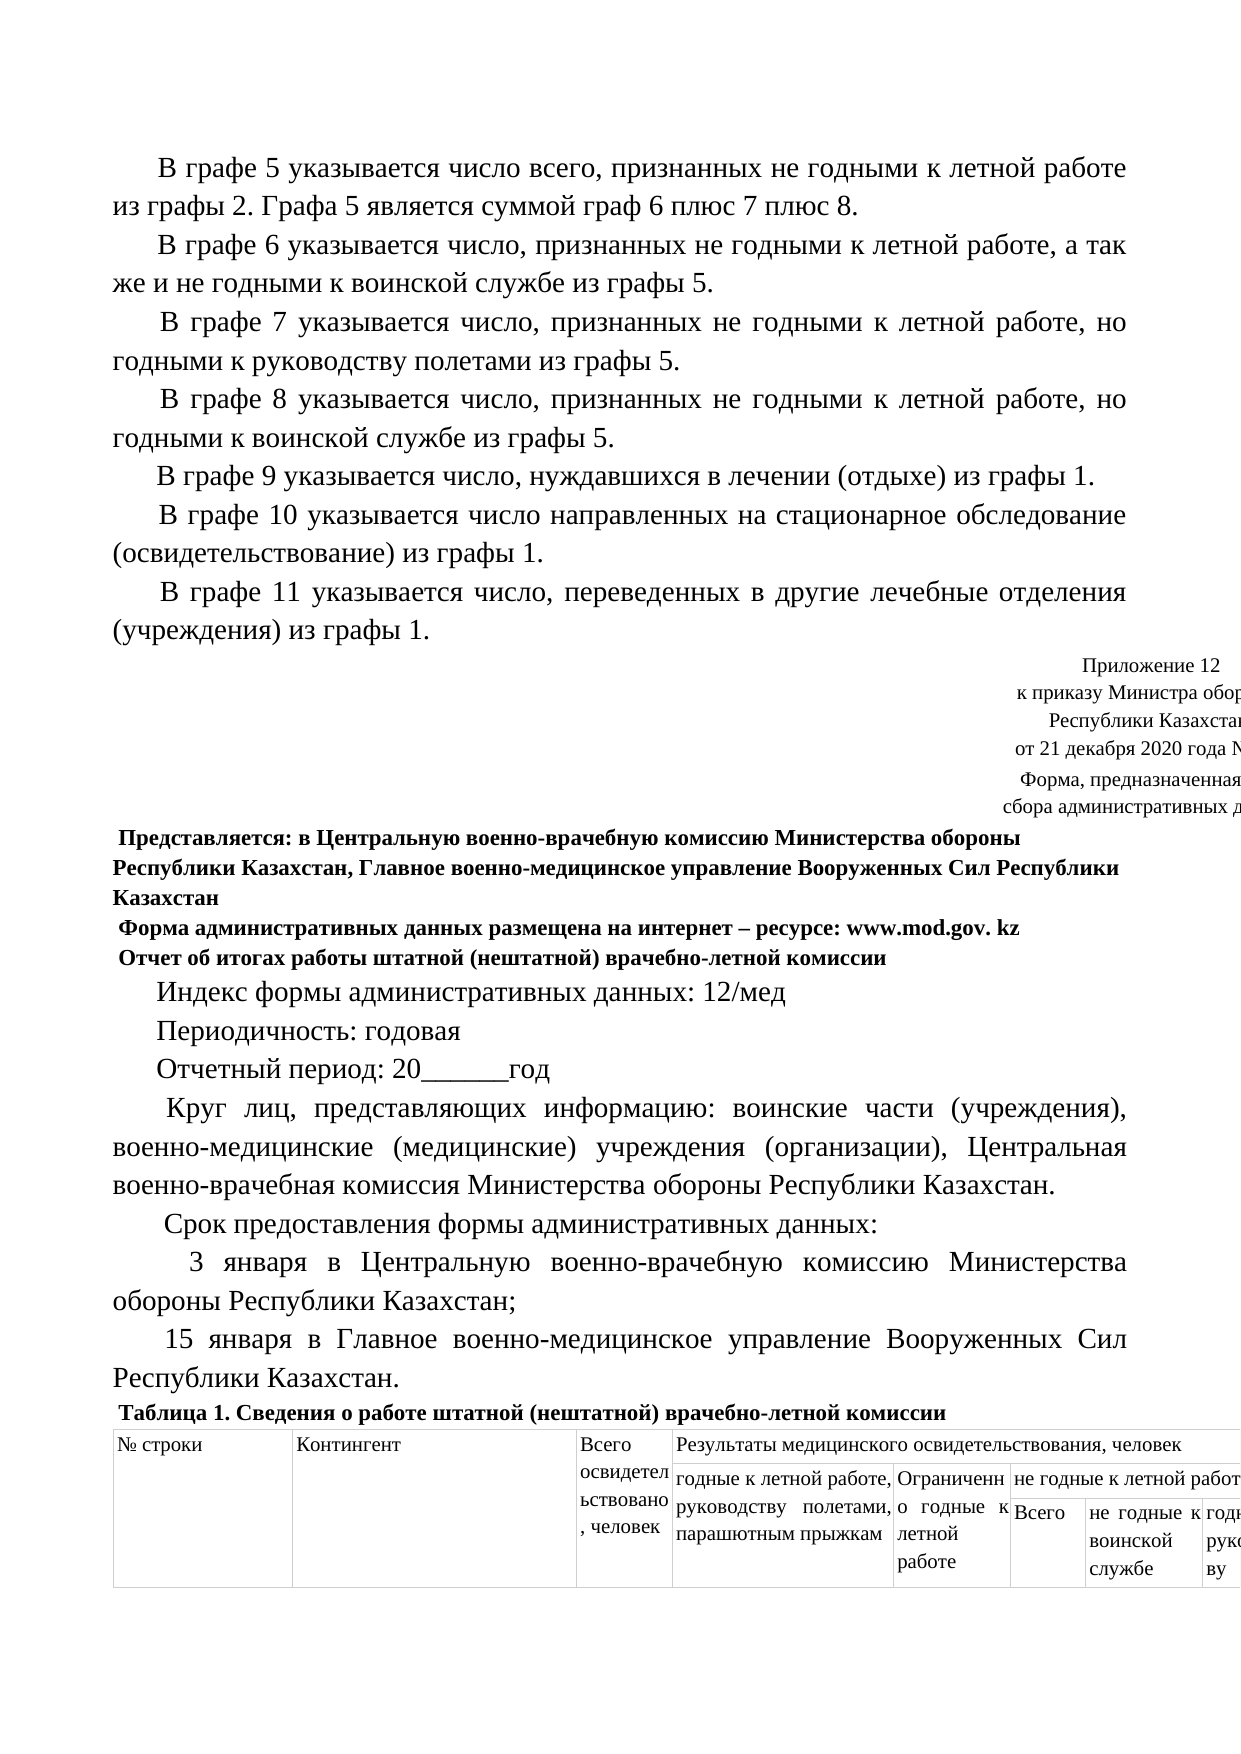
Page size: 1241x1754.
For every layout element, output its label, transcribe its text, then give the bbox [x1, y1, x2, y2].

text Индекс формы административных данных: 12/мед [112, 974, 1128, 1008]
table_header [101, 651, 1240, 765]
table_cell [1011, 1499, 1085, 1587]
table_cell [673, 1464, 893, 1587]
text Отчетный период: 20______год [112, 1052, 1128, 1085]
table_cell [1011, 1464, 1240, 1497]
text 15 января в Главное военно-медицинское управление Вооруженных Сил Республики Казахстан. [112, 1321, 1128, 1393]
text В графе 10 указывается число направленных на стационарное обследование (освидетельствование) из графы 1. [112, 497, 1128, 569]
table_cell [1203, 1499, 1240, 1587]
text Форма административных данных размещена на интернет – ресурсе: www.mod.gov. kz [112, 914, 1128, 941]
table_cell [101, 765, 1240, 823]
text В графе 5 указывается число всего, признанных не годными к летной работе из графы 2. Графа 5 является суммой граф 6 плюс 7 плюс 8. [112, 150, 1128, 222]
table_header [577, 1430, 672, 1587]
text В графе 7 указывается число, признанных не годными к летной работе, но годными к руководству полетами из графы 5. [112, 304, 1128, 376]
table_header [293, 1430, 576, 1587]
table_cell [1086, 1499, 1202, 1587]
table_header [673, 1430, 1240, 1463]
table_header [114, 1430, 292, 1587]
text Круг лиц, представляющих информацию: воинские части (учреждения), военно-медицинские (медицинские) учреждения (организации), Центральная военно-врачебная комиссия Министерства обороны Республики Казахстан. [112, 1090, 1128, 1201]
text В графе 9 указывается число, нуждавшихся в лечении (отдыхе) из графы 1. [112, 458, 1128, 492]
text Таблица 1. Сведения о работе штатной (нештатной) врачебно-летной комиссии [112, 1398, 1128, 1425]
text 3 января в Центральную военно-врачебную комиссию Министерства обороны Республики Казахстан; [112, 1244, 1128, 1316]
text Отчет об итогах работы штатной (нештатной) врачебно-летной комиссии [112, 944, 1128, 971]
text Представляется: в Центральную военно-врачебную комиссию Министерства обороны Республики Казахстан, Главное военно-медицинское управление Вооруженных Сил Республики Казахстан [112, 823, 1128, 910]
text В графе 11 указывается число, переведенных в другие лечебные отделения (учреждения) из графы 1. [112, 574, 1128, 646]
text Срок предоставления формы административных данных: [112, 1206, 1128, 1239]
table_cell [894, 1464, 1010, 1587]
text В графе 8 указывается число, признанных не годными к летной работе, но годными к воинской службе из графы 5. [112, 381, 1128, 453]
text В графе 6 указывается число, признанных не годными к летной работе, а так же и не годными к воинской службе из графы 5. [112, 227, 1128, 299]
text Периодичность: годовая [112, 1013, 1128, 1047]
